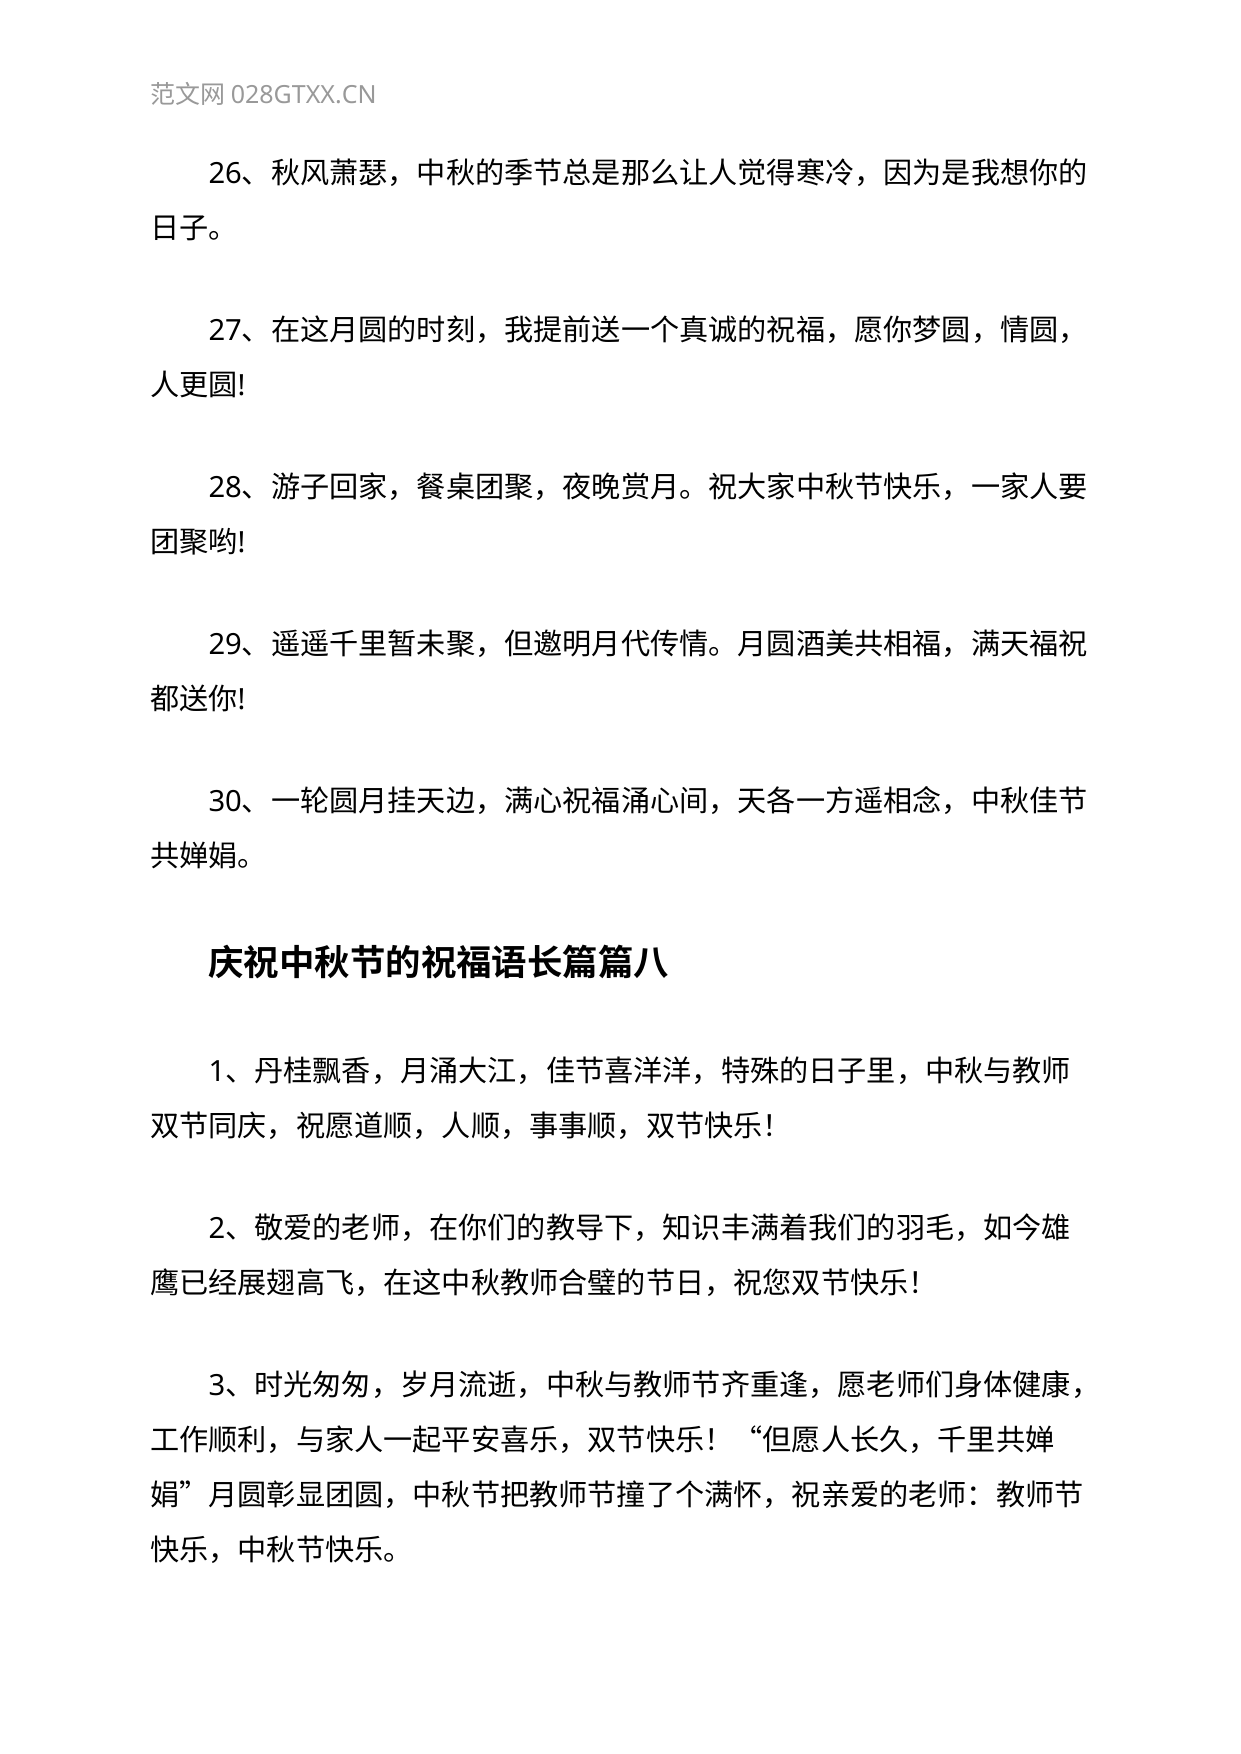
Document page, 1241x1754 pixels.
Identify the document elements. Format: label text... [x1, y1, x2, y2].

text 27、在这月圆的时刻，我提前送一个真诚的祝福，愿你梦圆，情圆，人更圆! [150, 307, 1090, 404]
text 2、敬爱的老师，在你们的教导下，知识丰满着我们的羽毛，如今雄鹰已经展翅高飞，在这中秋教师合璧的节日，祝您双节快乐！ [150, 1205, 1090, 1302]
text 28、游子回家，餐桌团聚，夜晚赏月。祝大家中秋节快乐，一家人要团聚哟! [150, 464, 1090, 561]
text 29、遥遥千里暂未聚，但邀明月代传情。月圆酒美共相福，满天福祝都送你! [150, 621, 1090, 718]
text 1、丹桂飘香，月涌大江，佳节喜洋洋，特殊的日子里，中秋与教师双节同庆，祝愿道顺，人顺，事事顺，双节快乐！ [150, 1048, 1090, 1145]
text 26、秋风萧瑟，中秋的季节总是那么让人觉得寒冷，因为是我想你的日子。 [150, 150, 1090, 247]
text 3、时光匆匆，岁月流逝，中秋与教师节齐重逢，愿老师们身体健康，工作顺利，与家人一起平安喜乐，双节快乐！“但愿人长久，千里共婵娟”月圆彰显团圆，中秋节把教师节撞了个满怀，祝亲爱的老师：教师节快乐，中秋节快乐。 [150, 1361, 1090, 1568]
text 庆祝中秋节的祝福语长篇篇八 [150, 934, 1090, 986]
text 30、一轮圆月挂天边，满心祝福涌心间，天各一方遥相念，中秋佳节共婵娟。 [150, 778, 1090, 875]
